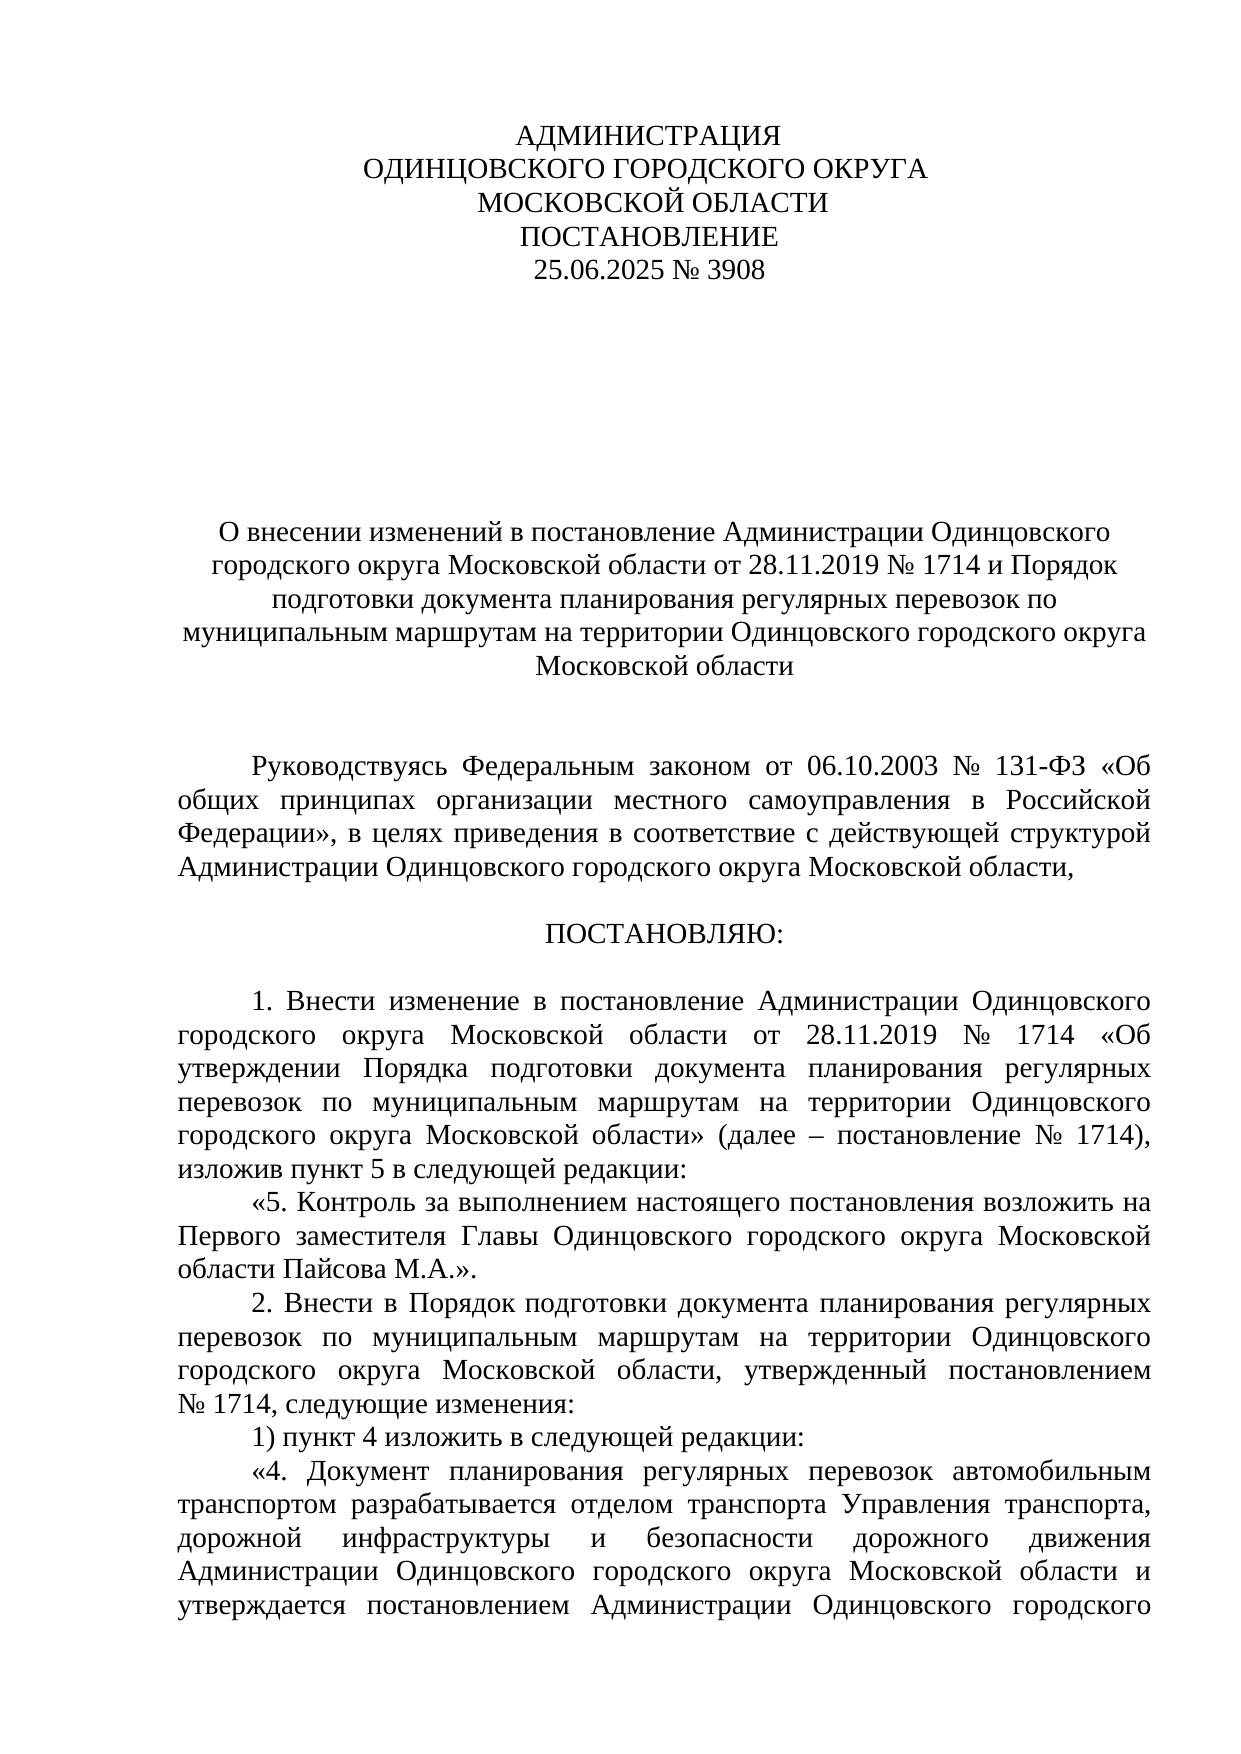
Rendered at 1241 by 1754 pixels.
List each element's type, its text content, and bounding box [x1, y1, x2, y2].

text 25.06.2025 № 3908 [177, 252, 1048, 286]
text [177, 1453, 1152, 1621]
text 2. Внести в Порядок подготовки документа планирования регулярных перевозок по муниципальным маршрутам на территории Одинцовского городского округа Московской области, утвержденный постановлением № 1714, следующие изменения: [177, 1285, 1152, 1419]
text ПОСТАНОВЛЯЮ: [177, 916, 1152, 950]
text 1. Внести изменение в постановление Администрации Одинцовского городского округа Московской области от 28.11.2019 № 1714 «Об утверждении Порядка подготовки документа планирования регулярных перевозок по муниципальным маршрутам на территории Одинцовского городского округа Московской области» (далее – постановление № 1714), изложив пункт 5 в следующей редакции: [177, 983, 1152, 1184]
text ПОСТАНОВЛЕНИЕ [177, 219, 1048, 252]
text «5. Контроль за выполнением настоящего постановления возложить на Первого заместителя Главы Одинцовского городского округа Московской области Пайсова М.А.». [177, 1184, 1152, 1285]
text 1) пункт 4 изложить в следующей редакции: [177, 1419, 1152, 1453]
text О внесении изменений в постановление Администрации Одинцовского городского округа Московской области от 28.11.2019 № 1714 и Порядок подготовки документа планирования регулярных перевозок по муниципальным маршрутам на территории Одинцовского городского округа Московской области [177, 514, 1152, 681]
text АДМИНИСТРАЦИЯ [325, 118, 1048, 152]
text Руководствуясь Федеральным законом от 06.10.2003 № 131-ФЗ «Об общих принципах организации местного самоуправления в Российской Федерации», в целях приведения в соответствие с действующей структурой Администрации Одинцовского городского округа Московской области, [177, 748, 1152, 883]
text ОДИНЦОВСКОГО ГОРОДСКОГО ОКРУГА [177, 152, 1048, 185]
text МОСКОВСКОЙ ОБЛАСТИ [177, 185, 1048, 219]
